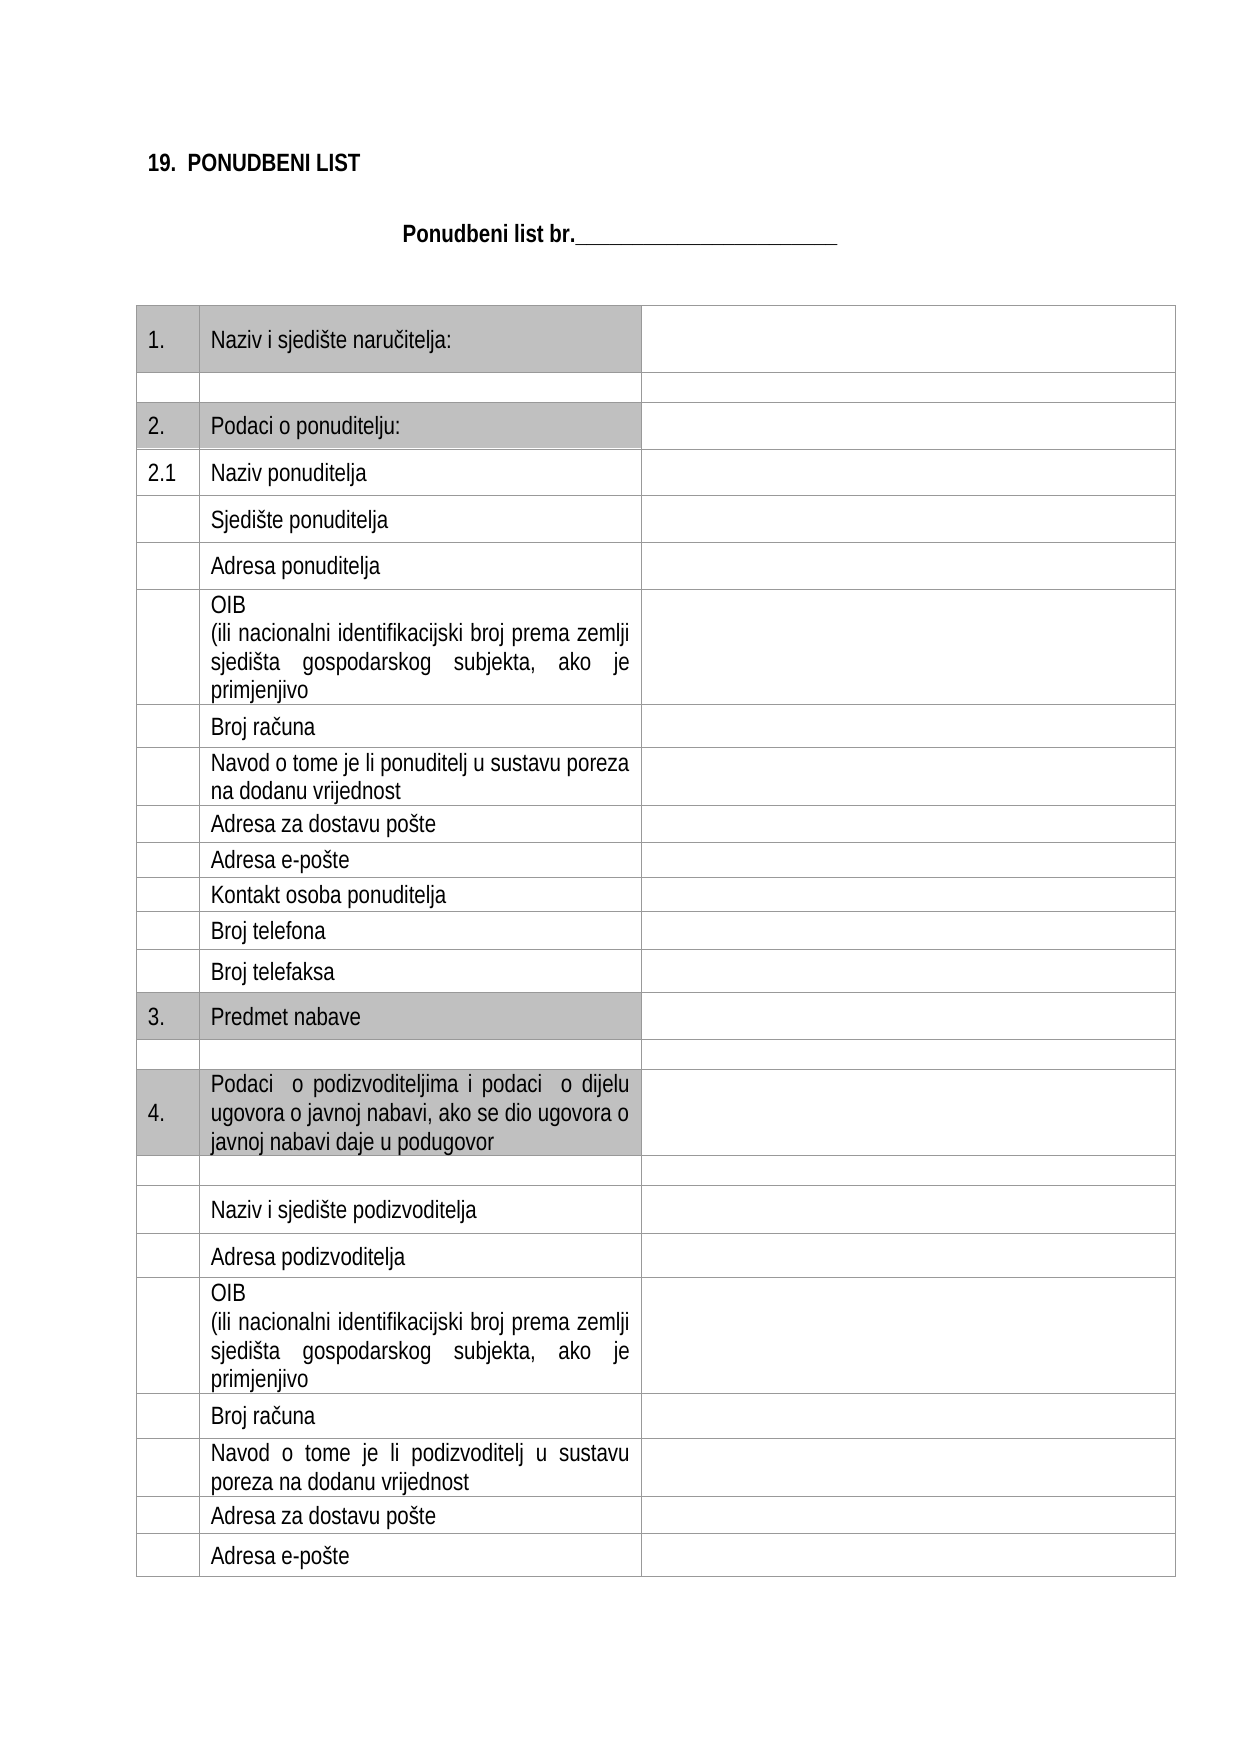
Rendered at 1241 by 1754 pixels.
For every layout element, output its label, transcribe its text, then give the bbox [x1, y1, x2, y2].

table_cell [137, 1186, 199, 1233]
table_cell Adresa podizvoditelja [200, 1234, 641, 1277]
table_cell Naziv ponuditelja [200, 450, 641, 495]
table_header 1. [137, 306, 199, 372]
table_cell [642, 705, 1175, 747]
text 19. PONUDBENI LIST [148, 148, 1093, 176]
table_header Naziv i sjedište naručitelja: [200, 306, 641, 372]
table_cell Naziv i sjedište podizvoditelja [200, 1186, 641, 1233]
table_cell [642, 1040, 1175, 1068]
table_cell Adresa za dostavu pošte [200, 806, 641, 842]
table_cell [642, 878, 1175, 911]
table_cell Adresa za dostavu pošte [200, 1497, 641, 1533]
table_cell 3. [137, 993, 199, 1039]
table_cell 2.1 [137, 450, 199, 495]
table_cell [137, 1497, 199, 1533]
table_cell [137, 705, 199, 747]
table_cell Sjedište ponuditelja [200, 496, 641, 542]
table_cell [642, 748, 1175, 805]
table_cell Broj telefaksa [200, 950, 641, 992]
table_cell Predmet nabave [200, 993, 641, 1039]
table_cell [137, 950, 199, 992]
table_cell 2. [137, 403, 199, 448]
table_cell [137, 878, 199, 911]
table_cell [137, 543, 199, 588]
table_cell [642, 496, 1175, 542]
table_cell [642, 1186, 1175, 1233]
table_cell [137, 1040, 199, 1068]
table_cell Broj telefona [200, 912, 641, 949]
table_cell [642, 993, 1175, 1039]
table_cell OIB (ili nacionalni identifikacijski broj prema zemlji sjedišta gospodarskog subjekta, ako je primjenjivo [200, 590, 641, 704]
table_cell [642, 912, 1175, 949]
table_cell [200, 1156, 641, 1185]
table_cell [642, 1534, 1175, 1576]
table_cell [137, 748, 199, 805]
table_cell Kontakt osoba ponuditelja [200, 878, 641, 911]
table_cell [137, 912, 199, 949]
table_cell Adresa e-pošte [200, 843, 641, 877]
table_cell 4. [137, 1070, 199, 1155]
table_cell Navod o tome je li podizvoditelj u sustavu poreza na dodanu vrijednost [200, 1439, 641, 1496]
table_cell [137, 373, 199, 402]
table_cell [137, 1534, 199, 1576]
table_cell [642, 590, 1175, 704]
text Ponudbeni list br._______________________ [148, 219, 1093, 248]
table_cell [642, 373, 1175, 402]
table_cell Podaci o podizvoditeljima i podaci o dijelu ugovora o javnoj nabavi, ako se dio ugovora o javnoj nabavi daje u podugovor [200, 1070, 641, 1155]
table_cell Podaci o ponuditelju: [200, 403, 641, 448]
table_cell [642, 843, 1175, 877]
table_cell [642, 450, 1175, 495]
table_cell Adresa ponuditelja [200, 543, 641, 588]
table_cell [137, 496, 199, 542]
table_cell [642, 1156, 1175, 1185]
table_cell [200, 373, 641, 402]
table_cell [137, 1156, 199, 1185]
table_cell [642, 403, 1175, 448]
table_cell [642, 1234, 1175, 1277]
table_cell [200, 1040, 641, 1068]
table_cell [137, 1439, 199, 1496]
table_cell [137, 806, 199, 842]
table_cell Navod o tome je li ponuditelj u sustavu poreza na dodanu vrijednost [200, 748, 641, 805]
table_header [642, 306, 1175, 372]
table_cell [137, 843, 199, 877]
table_cell [642, 1070, 1175, 1155]
table_cell [642, 1439, 1175, 1496]
table_cell Broj računa [200, 1394, 641, 1437]
table_cell [642, 950, 1175, 992]
table_cell [137, 1394, 199, 1437]
table_cell Broj računa [200, 705, 641, 747]
table_cell [642, 1497, 1175, 1533]
table_cell [642, 1394, 1175, 1437]
table_cell [137, 590, 199, 704]
table_cell [137, 1278, 199, 1393]
table_cell [137, 1234, 199, 1277]
table_cell [642, 806, 1175, 842]
table_cell [642, 1278, 1175, 1393]
table_cell [642, 543, 1175, 588]
table_cell Adresa e-pošte [200, 1534, 641, 1576]
table_cell OIB (ili nacionalni identifikacijski broj prema zemlji sjedišta gospodarskog subjekta, ako je primjenjivo [200, 1278, 641, 1393]
